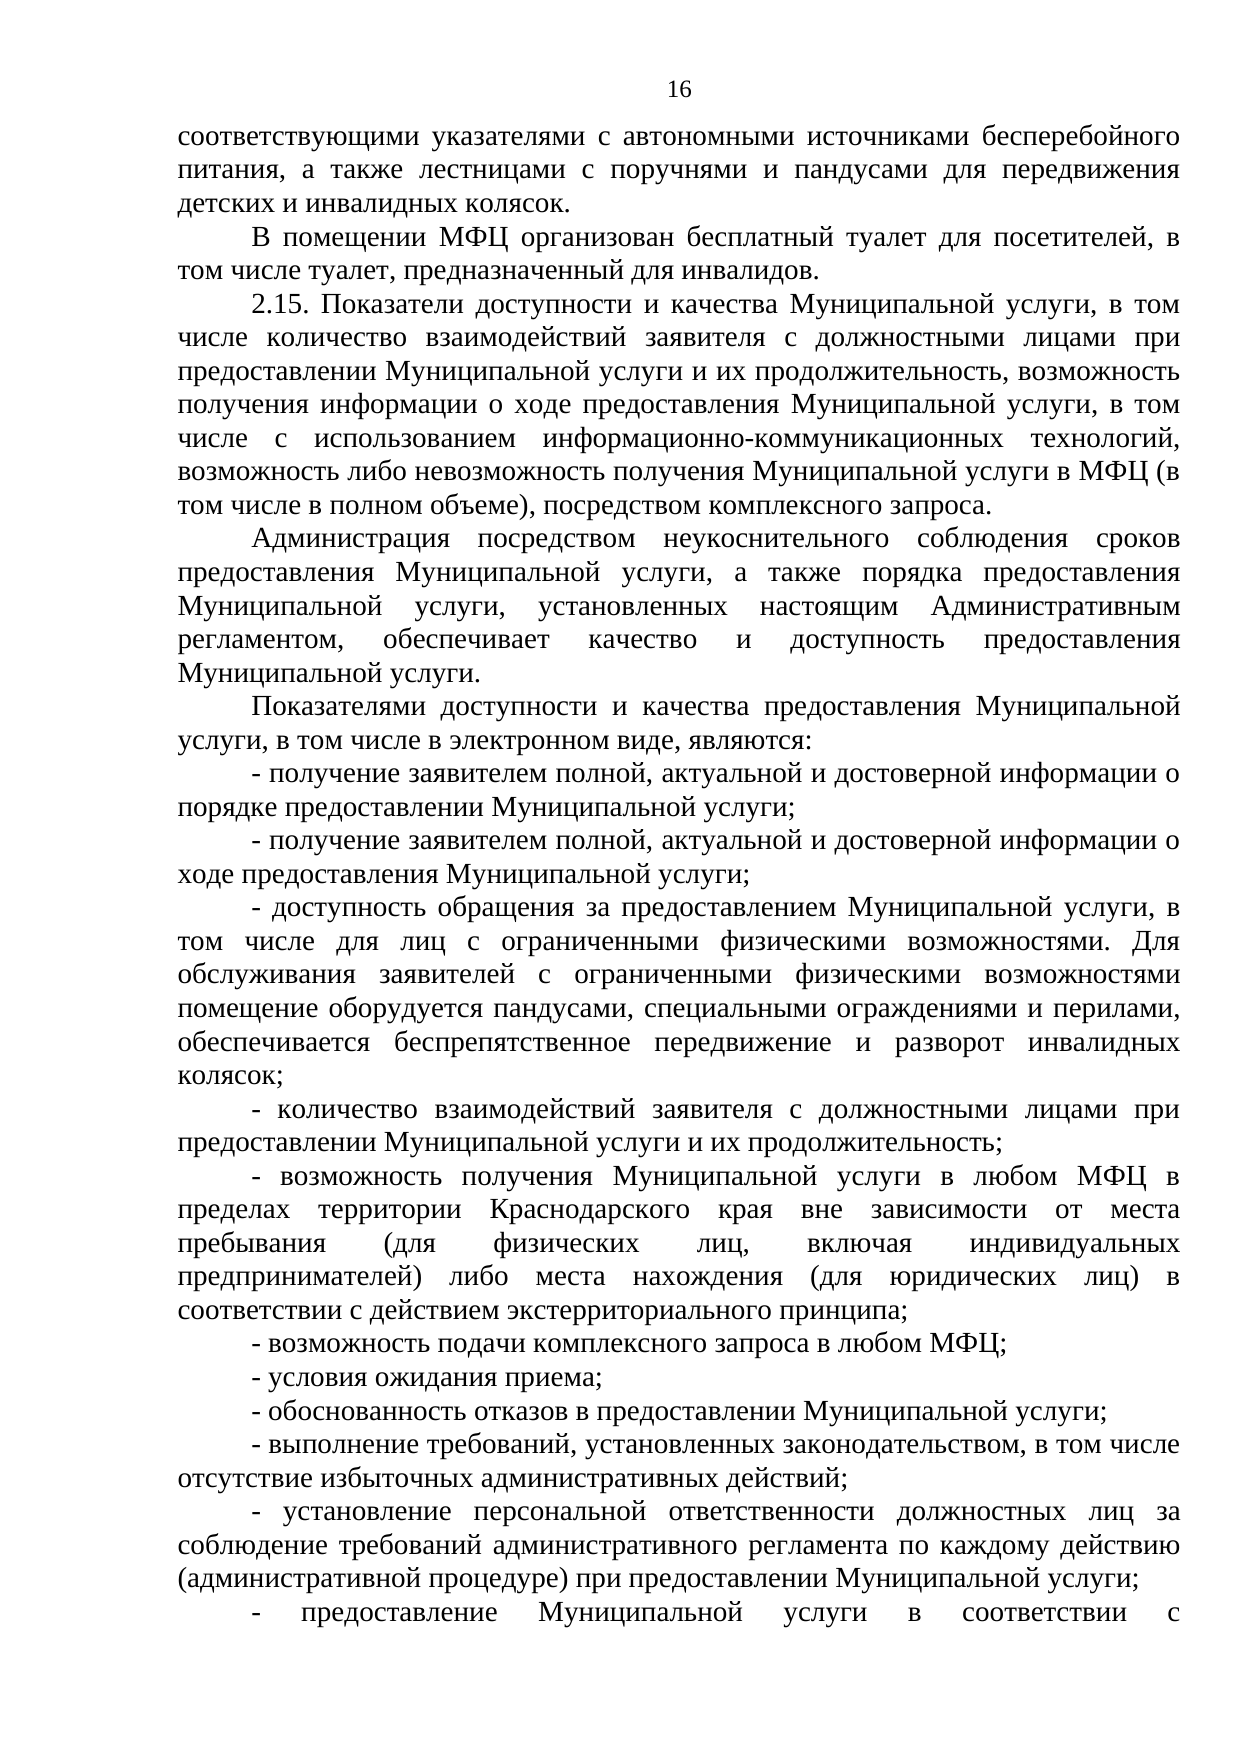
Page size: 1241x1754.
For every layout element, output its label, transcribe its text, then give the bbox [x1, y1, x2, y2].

text - возможность подачи комплексного запроса в любом МФЦ; [177, 1326, 1181, 1359]
text 2.15. Показатели доступности и качества Муниципальной услуги, в том числе количество взаимодействий заявителя с должностными лицами при предоставлении Муниципальной услуги и их продолжительность, возможность получения информации о ходе предоставления Муниципальной услуги, в том числе с использованием информационно-коммуникационных технологий, возможность либо невозможность получения Муниципальной услуги в МФЦ (в том числе в полном объеме), посредством комплексного запроса. [177, 286, 1181, 521]
text - установление персональной ответственности должностных лиц за соблюдение требований административного регламента по каждому действию (административной процедуре) при предоставлении Муниципальной услуги; [177, 1493, 1181, 1594]
text Показателями доступности и качества предоставления Муниципальной услуги, в том числе в электронном виде, являются: [177, 688, 1181, 755]
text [177, 118, 1181, 219]
text - обоснованность отказов в предоставлении Муниципальной услуги; [177, 1393, 1181, 1426]
text - выполнение требований, установленных законодательством, в том числе отсутствие избыточных административных действий; [177, 1426, 1181, 1493]
text - доступность обращения за предоставлением Муниципальной услуги, в том числе для лиц с ограниченными физическими возможностями. Для обслуживания заявителей с ограниченными физическими возможностями помещение оборудуется пандусами, специальными ограждениями и перилами, обеспечивается беспрепятственное передвижение и разворот инвалидных колясок; [177, 889, 1181, 1091]
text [177, 1594, 1181, 1627]
text - возможность получения Муниципальной услуги в любом МФЦ в пределах территории Краснодарского края вне зависимости от места пребывания (для физических лиц, включая индивидуальных предпринимателей) либо места нахождения (для юридических лиц) в соответствии с действием экстерриториального принципа; [177, 1158, 1181, 1326]
text - условия ожидания приема; [177, 1359, 1181, 1393]
text - количество взаимодействий заявителя с должностными лицами при предоставлении Муниципальной услуги и их продолжительность; [177, 1091, 1181, 1158]
text - получение заявителем полной, актуальной и достоверной информации о порядке предоставлении Муниципальной услуги; [177, 755, 1181, 822]
text В помещении МФЦ организован бесплатный туалет для посетителей, в том числе туалет, предназначенный для инвалидов. [177, 219, 1181, 286]
text Администрация посредством неукоснительного соблюдения сроков предоставления Муниципальной услуги, а также порядка предоставления Муниципальной услуги, установленных настоящим Административным регламентом, обеспечивает качество и доступность предоставления Муниципальной услуги. [177, 521, 1181, 688]
text - получение заявителем полной, актуальной и достоверной информации о ходе предоставления Муниципальной услуги; [177, 822, 1181, 889]
